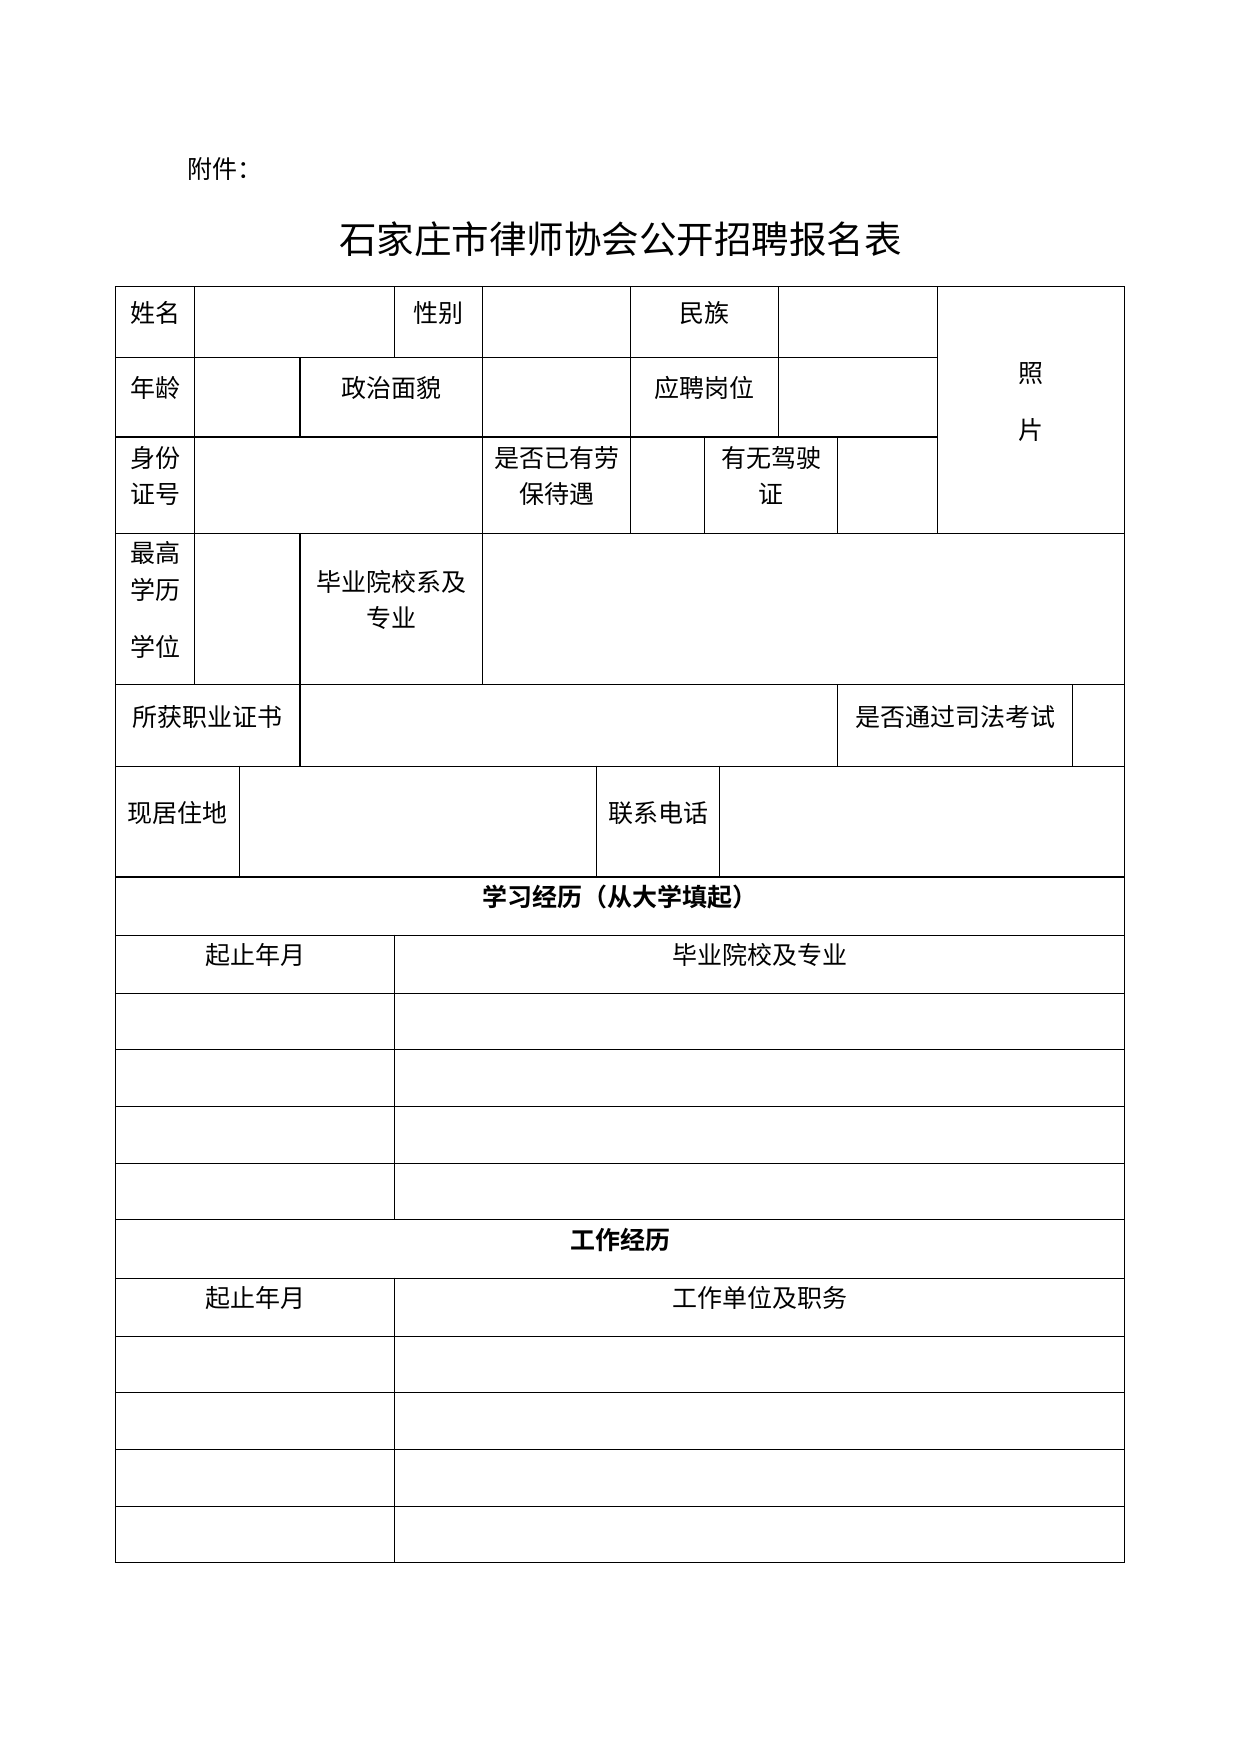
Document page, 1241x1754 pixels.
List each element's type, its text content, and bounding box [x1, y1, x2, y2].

table_header [195, 287, 394, 357]
table_cell [779, 358, 937, 436]
table_cell 工作单位及职务 [395, 1279, 1124, 1336]
table_cell [195, 534, 299, 684]
table_cell [483, 534, 1124, 684]
table_cell [395, 1393, 1124, 1449]
table_cell [116, 994, 394, 1049]
table_cell [116, 1050, 394, 1106]
table_cell 起止年月 [116, 936, 394, 993]
table_header [483, 287, 630, 357]
table_cell [116, 1393, 394, 1449]
table_cell [395, 1050, 1124, 1106]
table_cell 是否已有劳保待遇 [483, 438, 630, 533]
table_cell [395, 1507, 1124, 1562]
table_cell [631, 438, 704, 533]
table_cell [483, 358, 630, 436]
table_cell [395, 1107, 1124, 1163]
table_cell [116, 1450, 394, 1506]
table_cell 毕业院校及专业 [395, 936, 1124, 993]
table_cell 工作经历 [116, 1220, 1124, 1277]
table_header 姓名 [116, 287, 194, 357]
table_cell 是否通过司法考试 [838, 685, 1072, 766]
table_cell 毕业院校系及专业 [301, 534, 482, 684]
table_cell [116, 1107, 394, 1163]
table_header 照 片 [938, 287, 1124, 533]
table_cell [116, 1164, 394, 1219]
table_cell 政治面貌 [301, 358, 482, 436]
table_header [779, 287, 937, 357]
text 附件： [187, 150, 1053, 186]
table_cell 所获职业证书 [116, 685, 299, 766]
table_cell 联系电话 [597, 767, 719, 876]
table_cell [195, 358, 299, 436]
table_cell [301, 685, 837, 766]
table_cell [116, 1337, 394, 1392]
table_cell 最高学历 学位 [116, 534, 194, 684]
table_cell [195, 438, 482, 533]
table_cell [395, 1450, 1124, 1506]
table_cell 现居住地 [116, 767, 239, 876]
table_cell [395, 1337, 1124, 1392]
text 石家庄市律师协会公开招聘报名表 [187, 207, 1053, 265]
table_cell 身份证号 [116, 438, 194, 533]
table_cell 年龄 [116, 358, 194, 436]
table_cell 应聘岗位 [631, 358, 778, 436]
table_cell 学习经历（从大学填起） [116, 878, 1124, 934]
table_cell [240, 767, 596, 876]
table_header 民族 [631, 287, 778, 357]
table_cell [395, 994, 1124, 1049]
table_cell [395, 1164, 1124, 1219]
table_cell [116, 1507, 394, 1562]
table_header 性别 [395, 287, 482, 357]
table_cell [720, 767, 1124, 876]
table_cell [1073, 685, 1124, 766]
table_cell 起止年月 [116, 1279, 394, 1336]
table_cell 有无驾驶证 [705, 438, 837, 533]
table_cell [838, 438, 937, 533]
